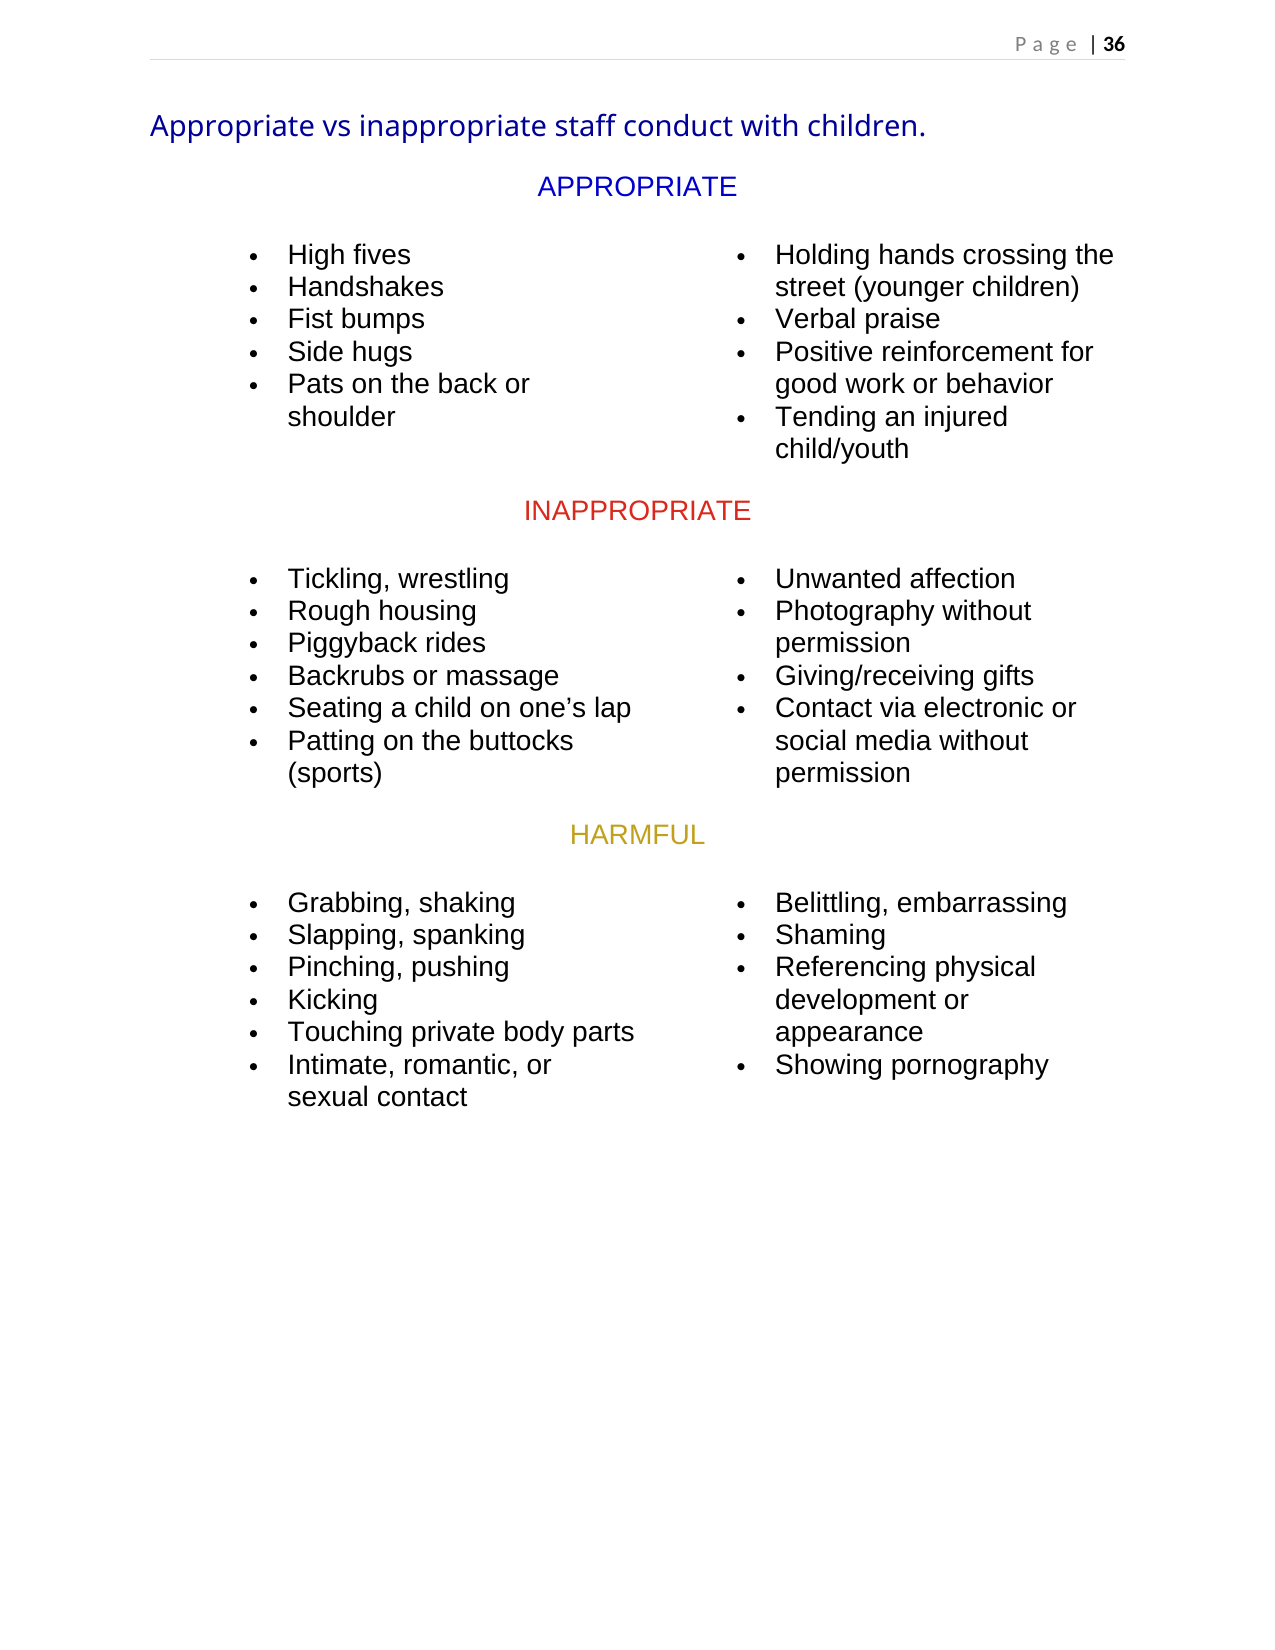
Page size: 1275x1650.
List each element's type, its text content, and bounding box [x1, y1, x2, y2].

list Positive reinforcement for good work or behavior [737, 335, 1125, 400]
list Photography without permission [737, 594, 1125, 659]
text APPROPRIATE [150, 170, 1125, 202]
list Holding hands crossing the street (younger children) [737, 238, 1125, 302]
list Patting on the buttocks (sports) [250, 724, 637, 788]
subtitle Appropriate vs inappropriate staff conduct with children. [150, 105, 1125, 145]
list Tickling, wrestling [250, 562, 637, 594]
list Tending an injured child/youth [737, 400, 1125, 464]
list Giving/receiving gifts [737, 659, 1125, 691]
list Slapping, spanking [250, 918, 637, 950]
list Seating a child on one’s lap [250, 691, 637, 724]
list Intimate, romantic, or sexual contact [250, 1048, 637, 1112]
list Pats on the back or shoulder [250, 367, 637, 432]
list Handshakes [250, 270, 637, 302]
list Touching private body parts [250, 1015, 637, 1048]
list Grabbing, shaking [250, 886, 637, 918]
list High fives [250, 238, 637, 270]
list Showing pornography [737, 1048, 1125, 1080]
list Rough housing [250, 594, 637, 626]
list Contact via electronic or social media without permission [737, 691, 1125, 788]
list Pinching, pushing [250, 950, 637, 983]
list Side hugs [250, 335, 637, 367]
text INAPPROPRIATE [150, 494, 1125, 526]
text HARMFUL [150, 818, 1125, 850]
list Piggyback rides [250, 626, 637, 659]
list Unwanted affection [737, 562, 1125, 594]
list Referencing physical development or appearance [737, 950, 1125, 1048]
list Fist bumps [250, 302, 637, 335]
list Backrubs or massage [250, 659, 637, 691]
list Belittling, embarrassing [737, 886, 1125, 918]
list Shaming [737, 918, 1125, 950]
list Verbal praise [737, 302, 1125, 335]
list Kicking [250, 983, 637, 1015]
